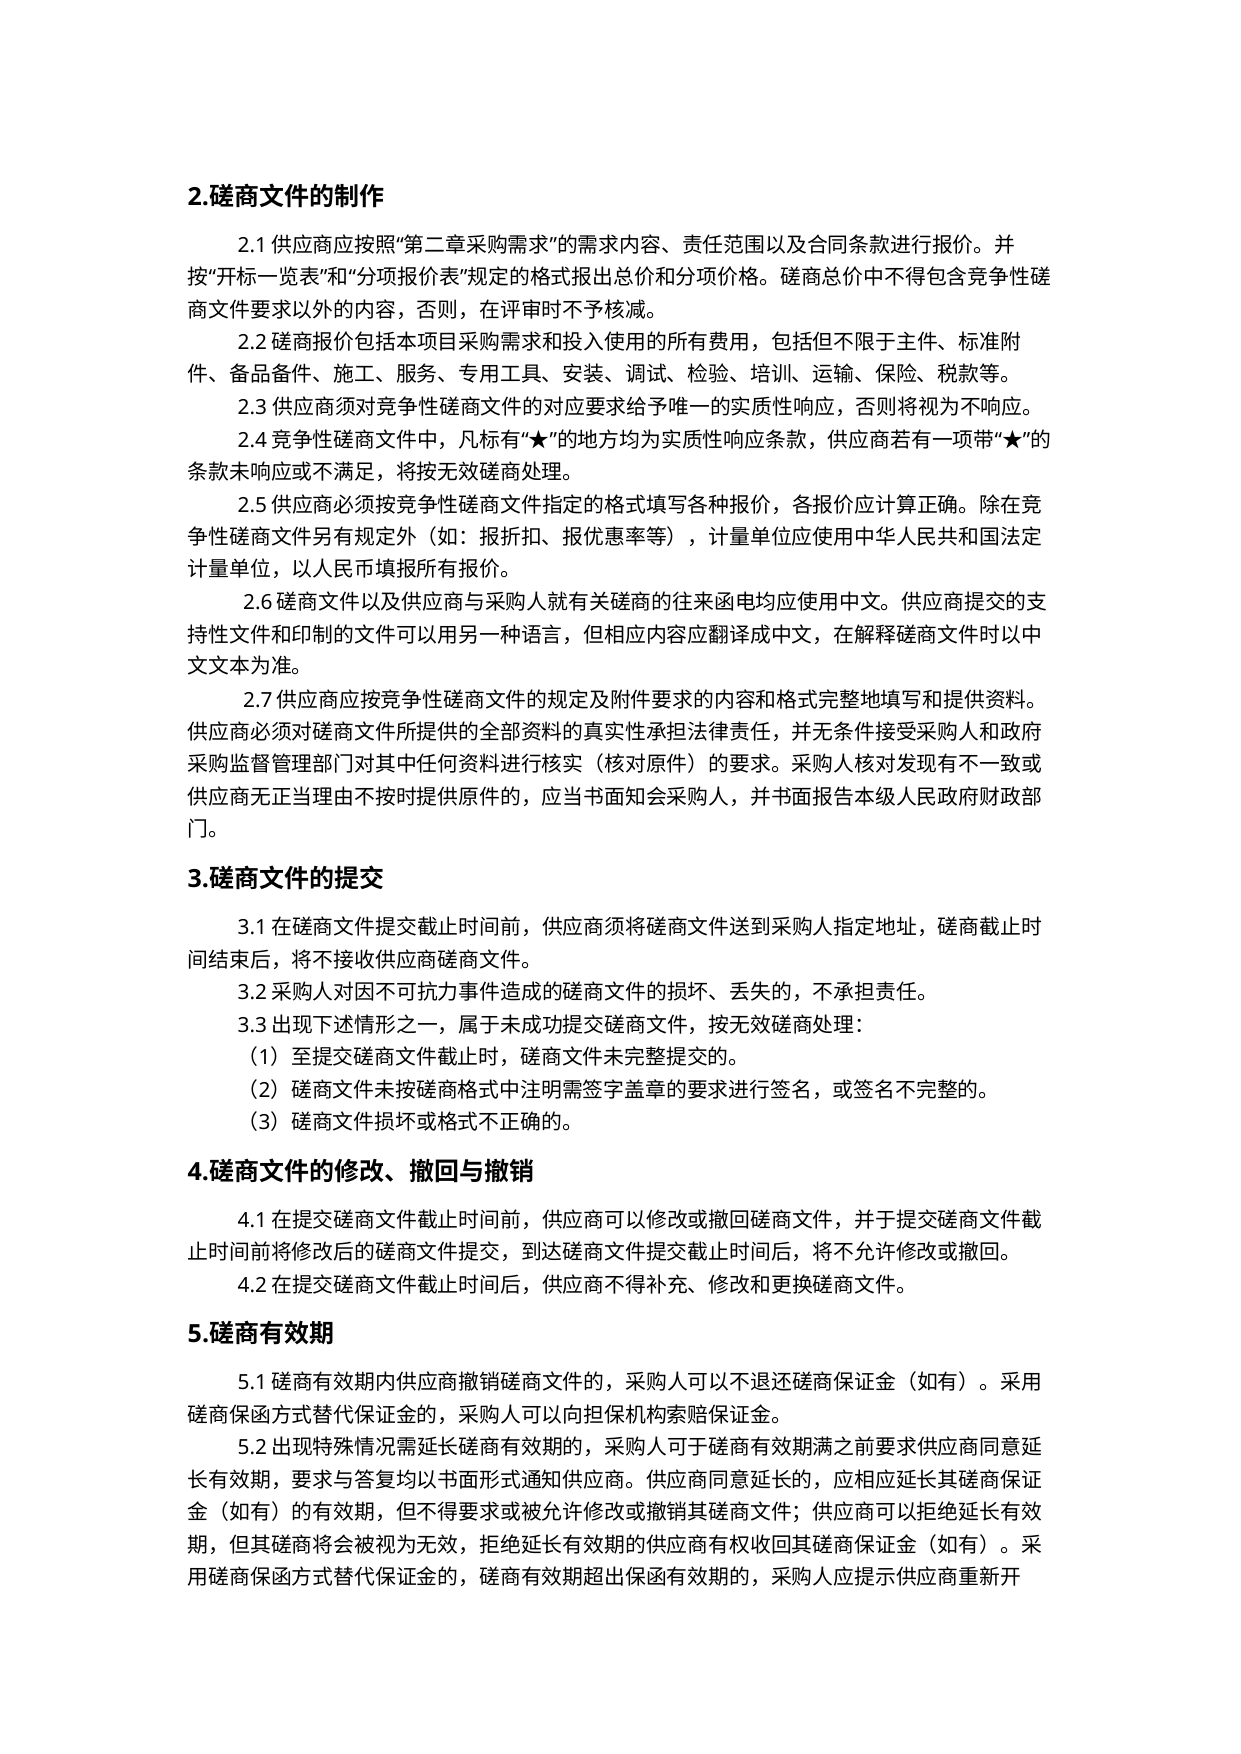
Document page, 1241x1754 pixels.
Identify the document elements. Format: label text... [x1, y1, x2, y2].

text 2.5供应商必须按竞争性磋商文件指定的格式填写各种报价，各报价应计算正确。除在竞争性磋商文件另有规定外（如：报折扣、报优惠率等），计量单位应使用中华人民共和国法定计量单位，以人民币填报所有报价。 [187, 487, 1053, 584]
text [187, 1429, 1053, 1592]
text 2.4竞争性磋商文件中，凡标有“★”的地方均为实质性响应条款，供应商若有一项带“★”的条款未响应或不满足，将按无效磋商处理。 [187, 422, 1053, 487]
text （2）磋商文件未按磋商格式中注明需签字盖章的要求进行签名，或签名不完整的。 [187, 1072, 1053, 1104]
text （1）至提交磋商文件截止时，磋商文件未完整提交的。 [187, 1039, 1053, 1072]
text 2.3 供应商须对竞争性磋商文件的对应要求给予唯一的实质性响应，否则将视为不响应。 [187, 389, 1053, 422]
text 2.磋商文件的制作 [187, 162, 1053, 227]
text 4.2在提交磋商文件截止时间后，供应商不得补充、修改和更换磋商文件。 [187, 1267, 1053, 1299]
text 5.磋商有效期 [187, 1299, 1053, 1364]
text 3.磋商文件的提交 [187, 844, 1053, 909]
text 2.7供应商应按竞争性磋商文件的规定及附件要求的内容和格式完整地填写和提供资料。供应商必须对磋商文件所提供的全部资料的真实性承担法律责任，并无条件接受采购人和政府采购监督管理部门对其中任何资料进行核实（核对原件）的要求。采购人核对发现有不一致或供应商无正当理由不按时提供原件的，应当书面知会采购人，并书面报告本级人民政府财政部门。 [187, 682, 1053, 844]
text 3.3出现下述情形之一，属于未成功提交磋商文件，按无效磋商处理： [187, 1007, 1053, 1039]
text 2.2磋商报价包括本项目采购需求和投入使用的所有费用，包括但不限于主件、标准附件、备品备件、施工、服务、专用工具、安装、调试、检验、培训、运输、保险、税款等。 [187, 324, 1053, 389]
text 3.1在磋商文件提交截止时间前，供应商须将磋商文件送到采购人指定地址，磋商截止时间结束后，将不接收供应商磋商文件。 [187, 909, 1053, 974]
text 2.1供应商应按照“第二章采购需求”的需求内容、责任范围以及合同条款进行报价。并按“开标一览表”和“分项报价表”规定的格式报出总价和分项价格。磋商总价中不得包含竞争性磋商文件要求以外的内容，否则，在评审时不予核减。 [187, 227, 1053, 324]
text （3）磋商文件损坏或格式不正确的。 [187, 1104, 1053, 1137]
text 4.磋商文件的修改、撤回与撤销 [187, 1137, 1053, 1202]
text 2.6磋商文件以及供应商与采购人就有关磋商的往来函电均应使用中文。供应商提交的支持性文件和印制的文件可以用另一种语言，但相应内容应翻译成中文，在解释磋商文件时以中文文本为准。 [187, 584, 1053, 682]
text 5.1磋商有效期内供应商撤销磋商文件的，采购人可以不退还磋商保证金（如有）。采用磋商保函方式替代保证金的，采购人可以向担保机构索赔保证金。 [187, 1364, 1053, 1429]
text 3.2采购人对因不可抗力事件造成的磋商文件的损坏、丢失的，不承担责任。 [187, 974, 1053, 1007]
text 4.1在提交磋商文件截止时间前，供应商可以修改或撤回磋商文件，并于提交磋商文件截止时间前将修改后的磋商文件提交，到达磋商文件提交截止时间后，将不允许修改或撤回。 [187, 1202, 1053, 1267]
